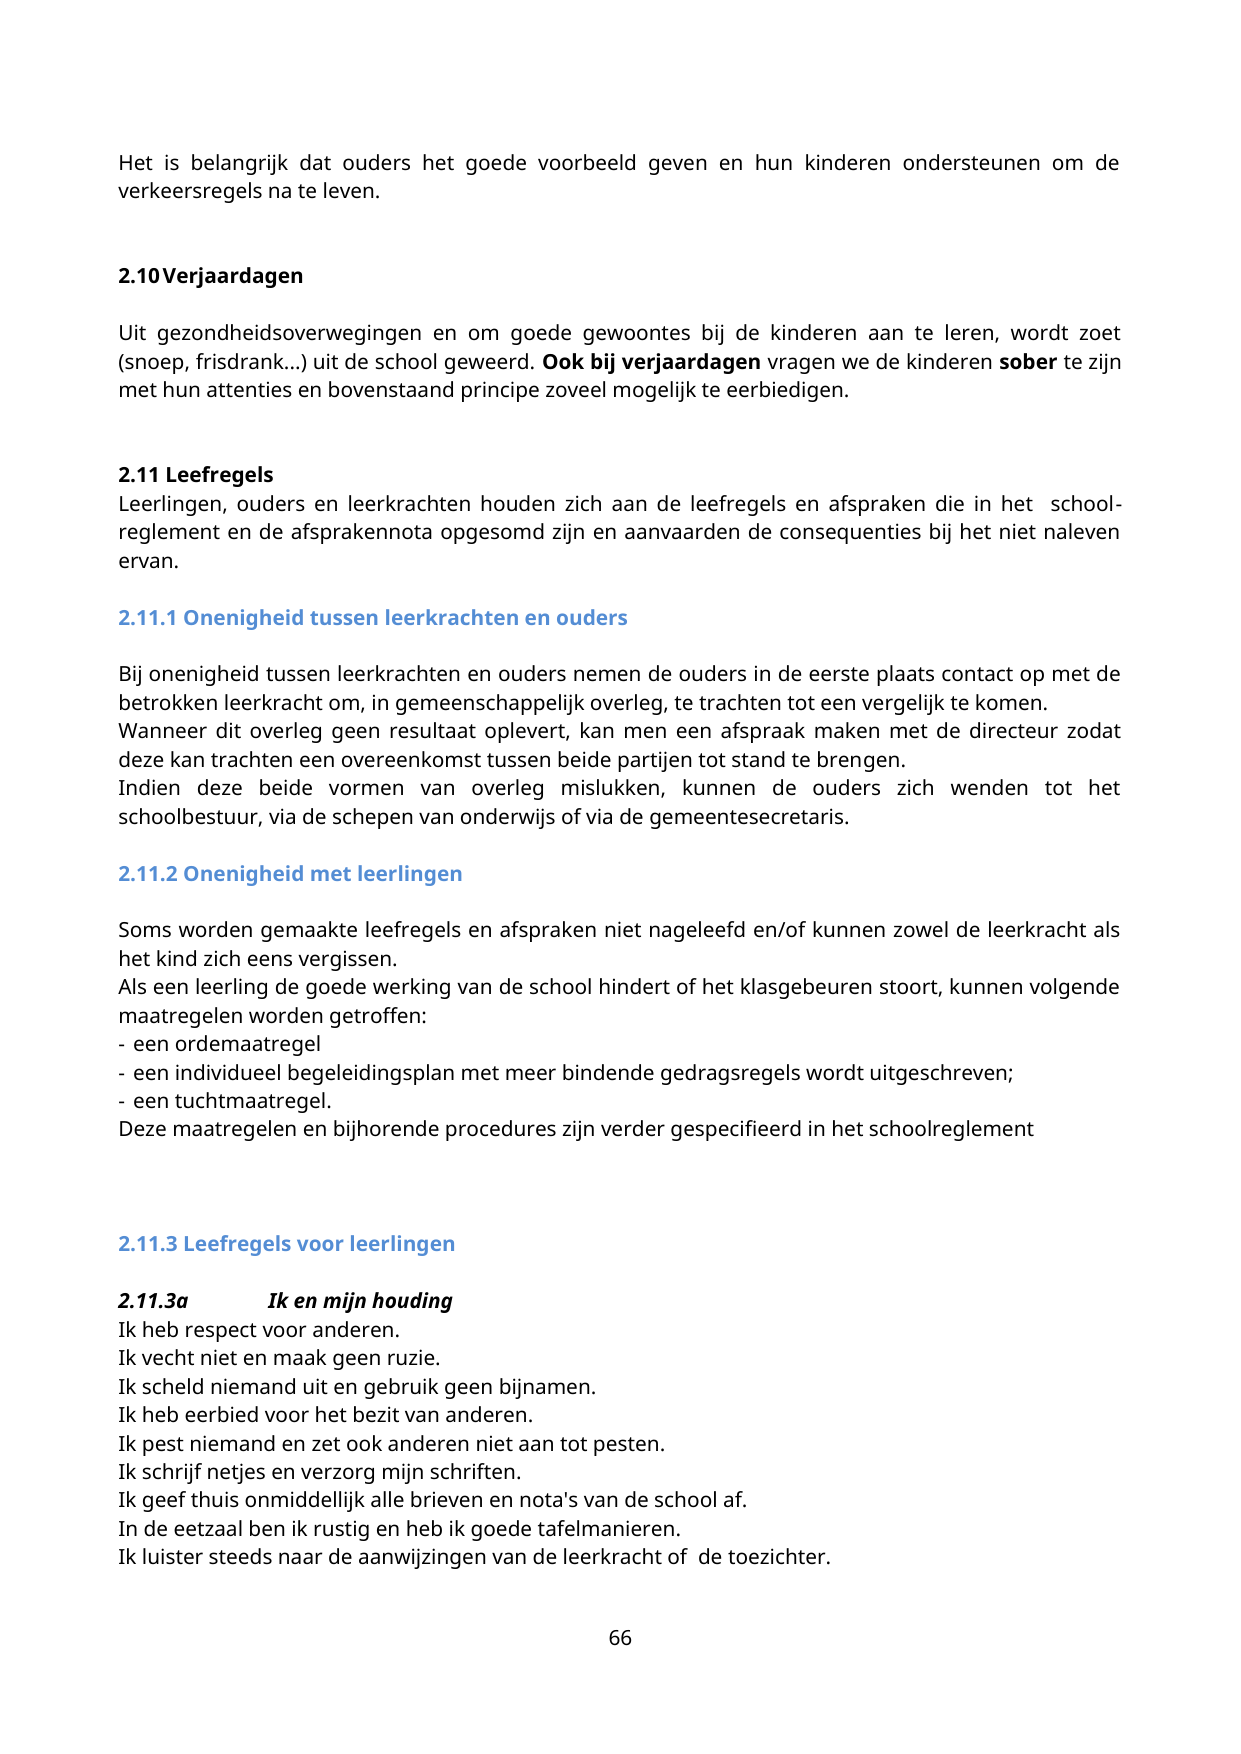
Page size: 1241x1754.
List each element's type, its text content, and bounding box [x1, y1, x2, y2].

text 2.11.3 Leefregels voor leerlingen [118, 1229, 1122, 1258]
text Soms worden gemaakte leefregels en afspraken niet nageleefd en/of kunnen zowel de leerkracht als het kind zich eens vergissen. [118, 916, 1122, 972]
text Bij onenigheid tussen leerkrachten en ouders nemen de ouders in de eerste plaats contact op met de betrokken leerkracht om, in gemeenschappelijk overleg, te trachten tot een vergelijk te komen. [118, 659, 1122, 716]
text Deze maatregelen en bijhorende procedures zijn verder gespecifieerd in het schoolreglement [118, 1114, 1122, 1143]
text - een ordemaatregel [118, 1029, 1122, 1058]
text Uit gezondheidsoverwegingen en om goede gewoontes bij de kinderen aan te leren, wordt zoet (snoep, frisdrank...) uit de school geweerd. Ook bij verjaardagen vragen we de kinderen sober te zijn met hun attenties en bovenstaand principe zoveel mogelijk te eerbiedigen. [118, 318, 1122, 404]
text Ik geef thuis onmiddellijk alle brieven en nota's van de school af. [118, 1486, 1122, 1514]
text Ik schrijf netjes en verzorg mijn schriften. [118, 1457, 1122, 1486]
text Ik heb eerbied voor het bezit van anderen. [118, 1400, 1122, 1429]
text 2.10 Verjaardagen [118, 261, 1122, 290]
text 2.11.1 Onenigheid tussen leerkrachten en ouders [118, 603, 1122, 631]
text Indien deze beide vormen van overleg mislukken, kunnen de ouders zich wenden tot het schoolbestuur, via de schepen van onderwijs of via de gemeentesecretaris. [118, 773, 1122, 830]
text Leerlingen, ouders en leerkrachten houden zich aan de leefregels en afspraken die in het schoolreglement en de afsprakennota opgesomd zijn en aanvaarden de consequenties bij het niet naleven ervan. [118, 489, 1122, 574]
text Ik scheld niemand uit en gebruik geen bijnamen. [118, 1372, 1122, 1400]
text 2.11.3a Ik en mijn houding [118, 1286, 1122, 1315]
text Wanneer dit overleg geen resultaat oplevert, kan men een afspraak maken met de directeur zodat deze kan trachten een overeenkomst tussen beide partijen tot stand te brengen. [118, 716, 1122, 773]
text In de eetzaal ben ik rustig en heb ik goede tafelmanieren. [118, 1514, 1122, 1542]
text Ik heb respect voor anderen. [118, 1315, 1122, 1343]
text Als een leerling de goede werking van de school hindert of het klasgebeuren stoort, kunnen volgende maatregelen worden getroffen: [118, 972, 1122, 1029]
text Ik vecht niet en maak geen ruzie. [118, 1343, 1122, 1372]
text - een individueel begeleidingsplan met meer bindende gedragsregels wordt uitgeschreven; [118, 1058, 1122, 1086]
text Het is belangrijk dat ouders het goede voorbeeld geven en hun kinderen ondersteunen om de verkeersregels na te leven. [118, 148, 1122, 204]
text Ik pest niemand en zet ook anderen niet aan tot pesten. [118, 1429, 1122, 1457]
text 2.11.2 Onenigheid met leerlingen [118, 859, 1122, 887]
text 2.11 Leefregels [118, 461, 1122, 489]
text - een tuchtmaatregel. [118, 1086, 1122, 1114]
text Ik luister steeds naar de aanwijzingen van de leerkracht of de toezichter. [118, 1542, 1122, 1571]
